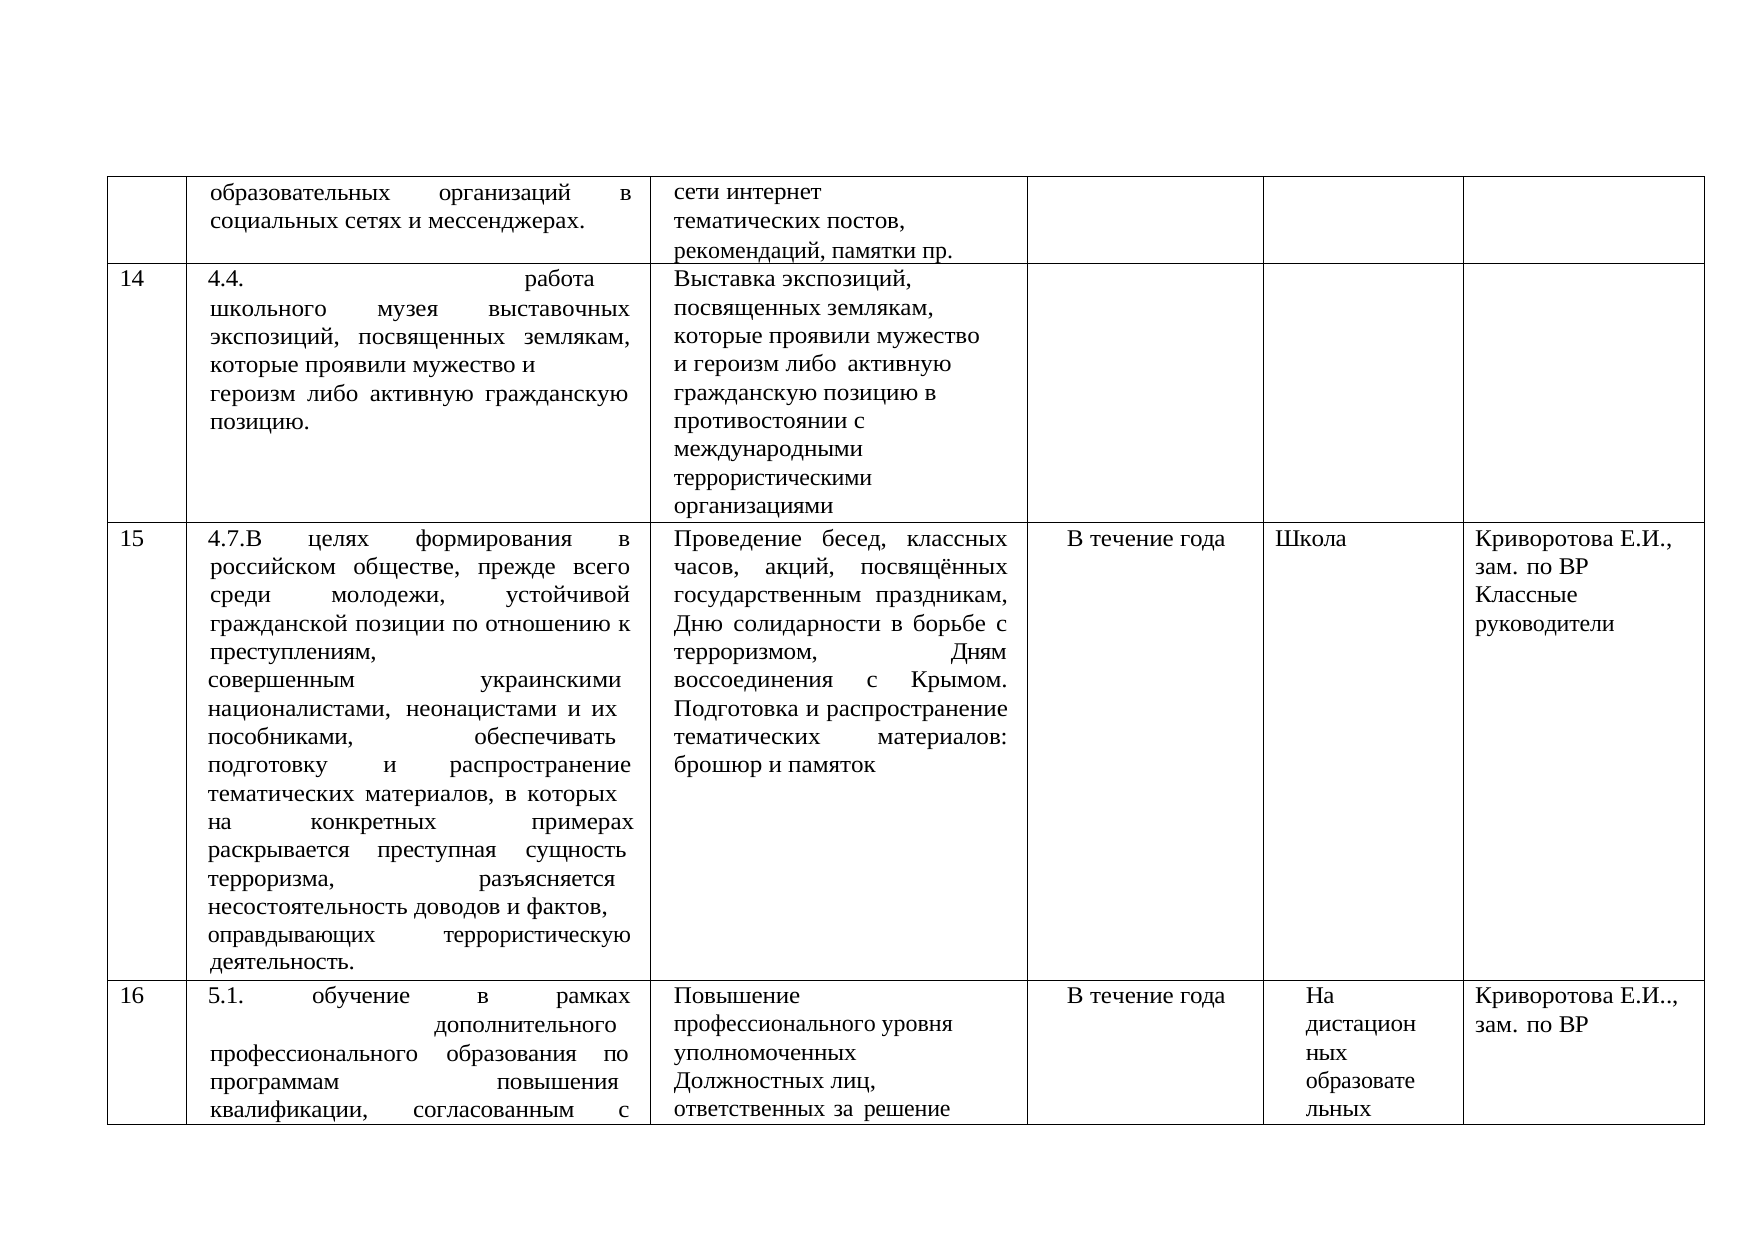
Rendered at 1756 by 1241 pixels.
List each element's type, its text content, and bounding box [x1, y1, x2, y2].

table_header [1028, 177, 1263, 263]
table_cell Криворотова Е.И., зам. по ВР Классные руководители [1464, 523, 1704, 980]
table_cell [1464, 264, 1704, 522]
table_cell 4.4. работа школьного музея выставочных экспозиций, посвященных землякам, которые проявили мужество и героизм либо активную гражданскую позицию. [187, 264, 650, 522]
table_cell Повышение профессионального уровня уполномоченных Должностных лиц, ответственных за решение [651, 981, 1027, 1124]
table_cell В течение года [1028, 981, 1263, 1124]
table_header [1464, 177, 1704, 263]
table_cell 16 [108, 981, 186, 1124]
table_cell Криворотова Е.И.., зам. по ВР [1464, 981, 1704, 1124]
table_cell [1264, 264, 1463, 522]
table_header [1264, 177, 1463, 263]
table_cell Выставка экспозиций, посвященных землякам, которые проявили мужество и героизм либо активную гражданскую позицию в противостоянии с международными террористическими организациями [651, 264, 1027, 522]
table_cell 14 [108, 264, 186, 522]
table_header сети интернет тематических постов, рекомендаций, памятки пр. [651, 177, 1027, 263]
table_cell 15 [108, 523, 186, 980]
table_header образовательных организаций в социальных сетях и мессенджерах. [187, 177, 650, 263]
table_cell [1028, 264, 1263, 522]
table_cell В течение года [1028, 523, 1263, 980]
table_cell Школа [1264, 523, 1463, 980]
table_cell Проведение бесед, классных часов, акций, посвящённых государственным праздникам, Дню солидарности в борьбе с терроризмом, Дням воссоединения с Крымом. Подготовка и распространение тематических материалов: брошюр и памяток [651, 523, 1027, 980]
table_cell На дистацион ных образовате льных [1264, 981, 1463, 1124]
table_cell 5.1. обучение в рамках дополнительного профессионального образования по программам повышения квалификации, согласованным с [187, 981, 650, 1124]
table_header [108, 177, 186, 263]
table_cell 4.7.В целях формирования в российском обществе, прежде всего среди молодежи, устойчивой гражданской позиции по отношению к преступлениям, совершенным украинскими националистами, неонацистами и их пособниками, обеспечивать подготовку и распространение тематических материалов, в которых на конкретных примерах раскрывается преступная сущность терроризма, разъясняется несостоятельность доводов и фактов, оправдывающих террористическую деятельность. [187, 523, 650, 980]
